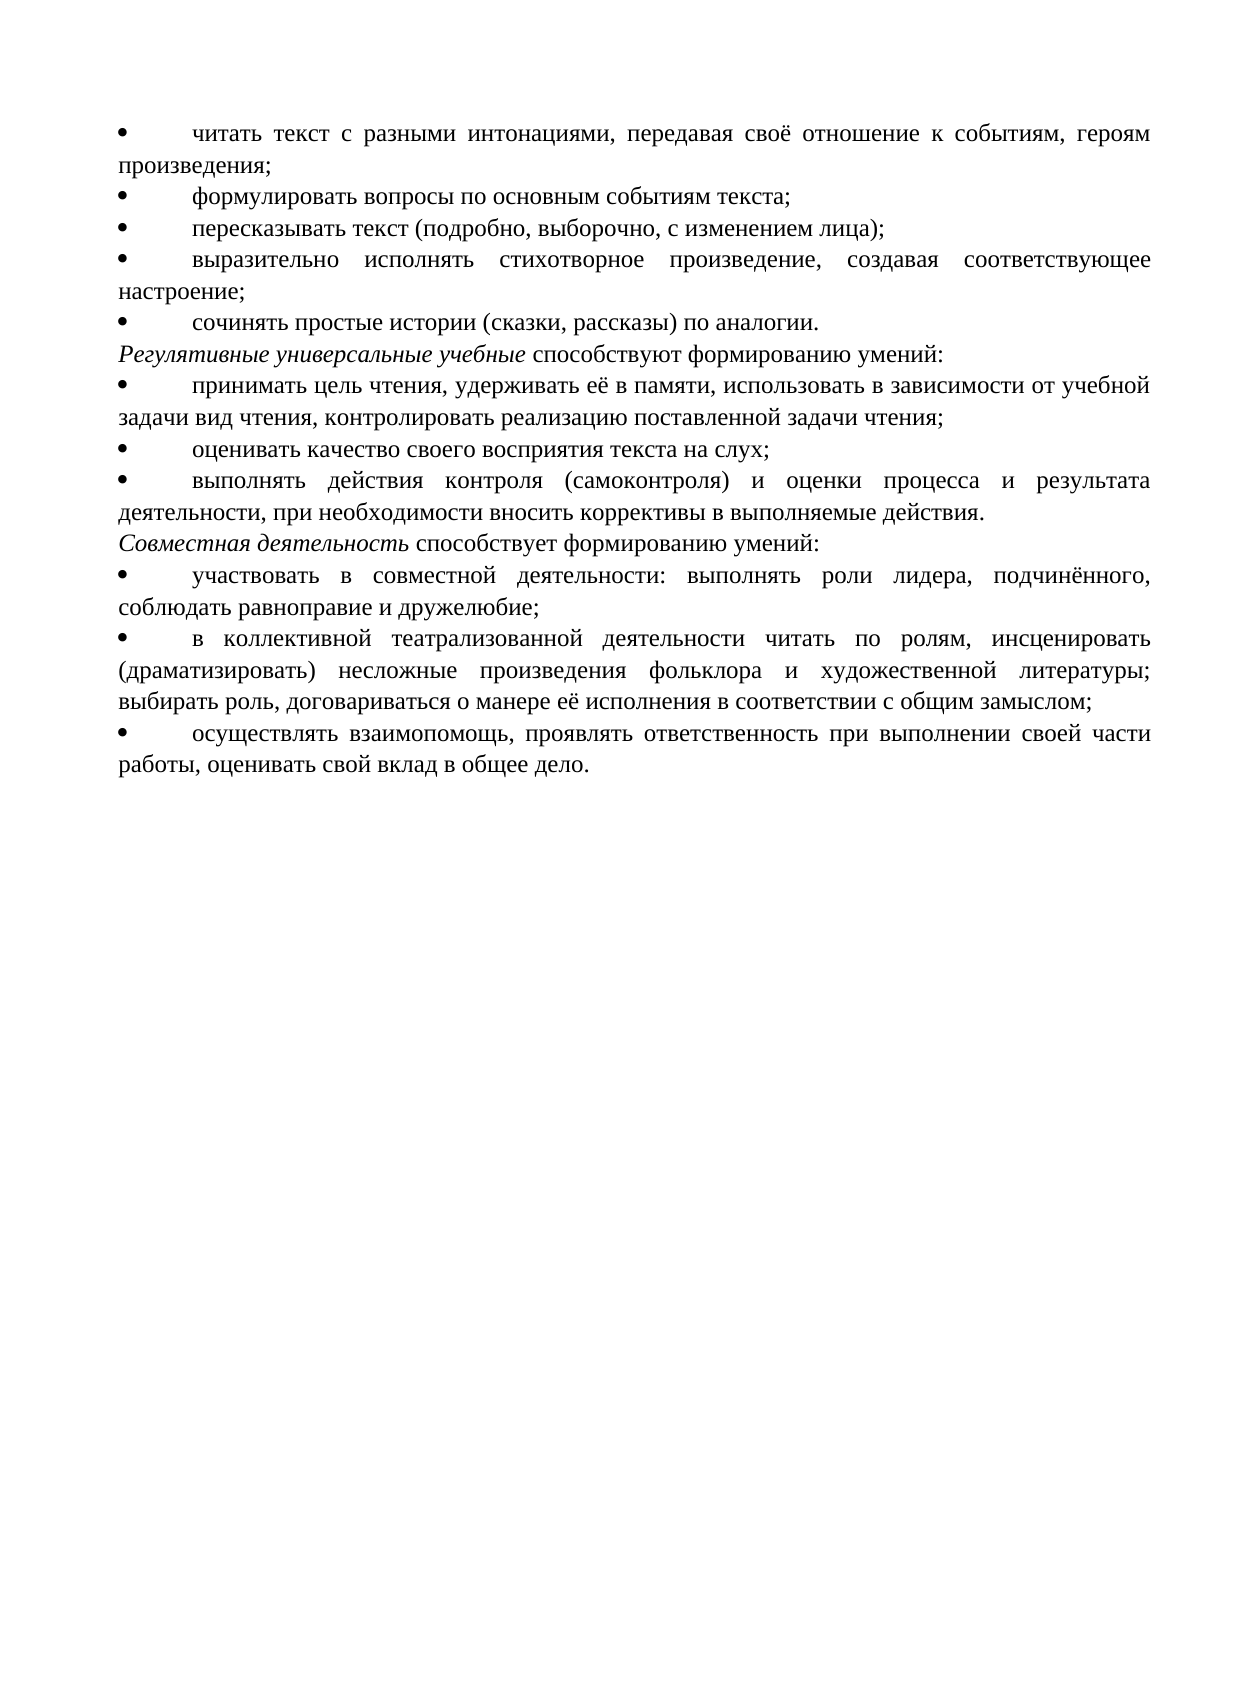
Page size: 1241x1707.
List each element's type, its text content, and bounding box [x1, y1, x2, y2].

text Совместная деятельность способствует формированию умений: [118, 528, 1152, 557]
list принимать цель чтения, удерживать её в памяти, использовать в зависимости от учебной задачи вид чтения, контролировать реализацию поставленной задачи чтения; [118, 371, 1152, 431]
list участвовать в совместной деятельности: выполнять роли лидера, подчинённого, соблюдать равноправие и дружелюбие; [118, 560, 1152, 620]
list формулировать вопросы по основным событиям текста; [118, 181, 1152, 210]
list в коллективной театрализованной деятельности читать по ролям, инсценировать (драматизировать) несложные произведения фольклора и художественной литературы; выбирать роль, договариваться о манере её исполнения в соответствии с общим замыслом; [118, 623, 1152, 715]
list оценивать качество своего восприятия текста на слух; [118, 434, 1152, 462]
list сочинять простые истории (сказки, рассказы) по аналогии. [118, 307, 1152, 336]
list выполнять действия контроля (самоконтроля) и оценки процесса и результата деятельности, при необходимости вносить коррективы в выполняемые действия. [118, 465, 1152, 526]
list выразительно исполнять стихотворное произведение, создавая соответствующее настроение; [118, 244, 1152, 305]
list пересказывать текст (подробно, выборочно, с изменением лица); [118, 213, 1152, 242]
list читать текст с разными интонациями, передавая своё отношение к событиям, героям произведения; [118, 118, 1152, 178]
list осуществлять взаимопомощь, проявлять ответственность при выполнении своей части работы, оценивать свой вклад в общее дело. [118, 718, 1152, 778]
text Регулятивные универсальные учебные способствуют формированию умений: [118, 339, 1152, 368]
